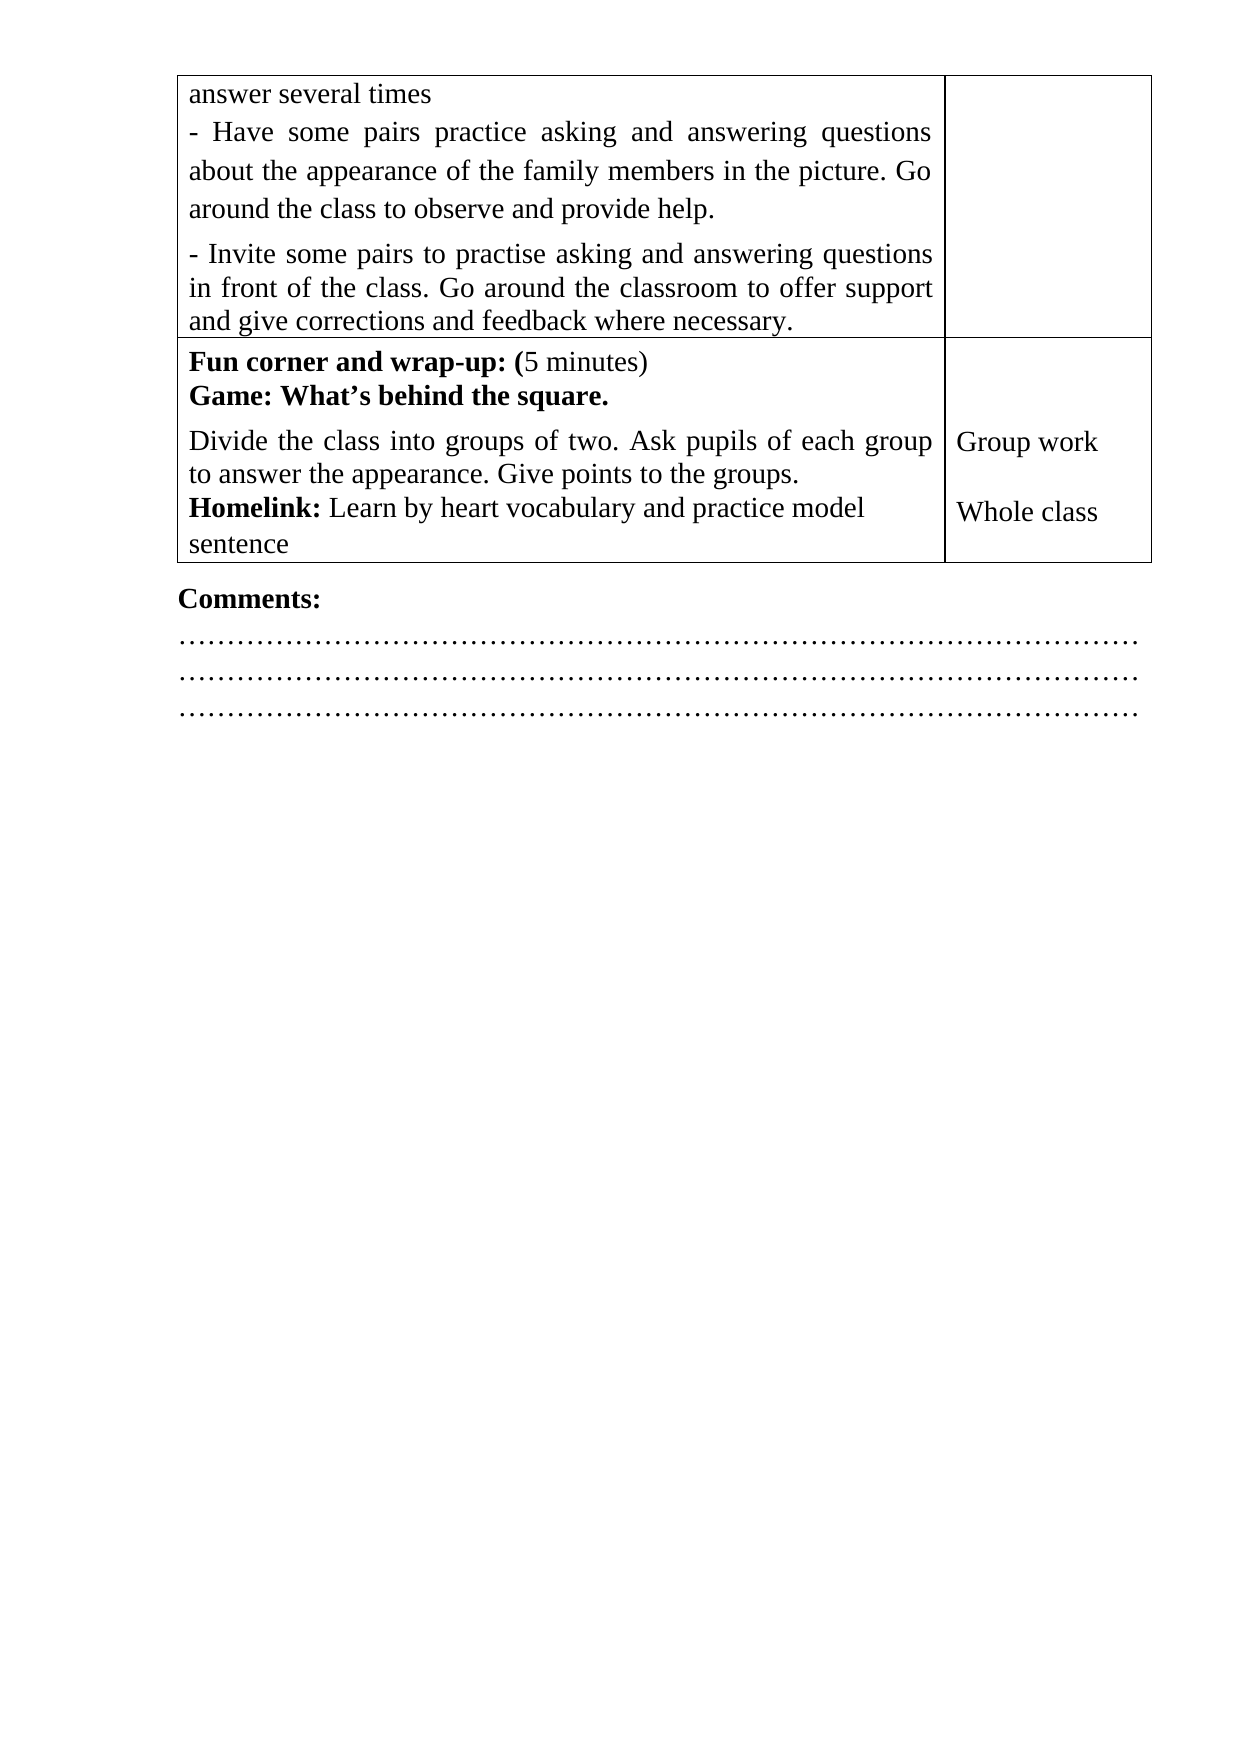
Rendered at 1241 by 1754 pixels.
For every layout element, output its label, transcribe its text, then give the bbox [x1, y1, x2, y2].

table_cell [946, 76, 1151, 337]
text Comments: [177, 581, 1165, 615]
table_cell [178, 76, 944, 337]
table_cell Fun corner and wrap-up: (5 minutes) Game: What’s behind the square. Divide the class into groups of two. Ask pupils of each group to answer the appearance. Give points to the groups. Homelink: Learn by heart vocabulary and practice model sentence [178, 338, 944, 562]
text ……………………………………………………………………………………………………………………………………………………………………………………………………………………………………………………………………… [177, 617, 1165, 723]
table_cell Group work Whole class [946, 338, 1151, 562]
